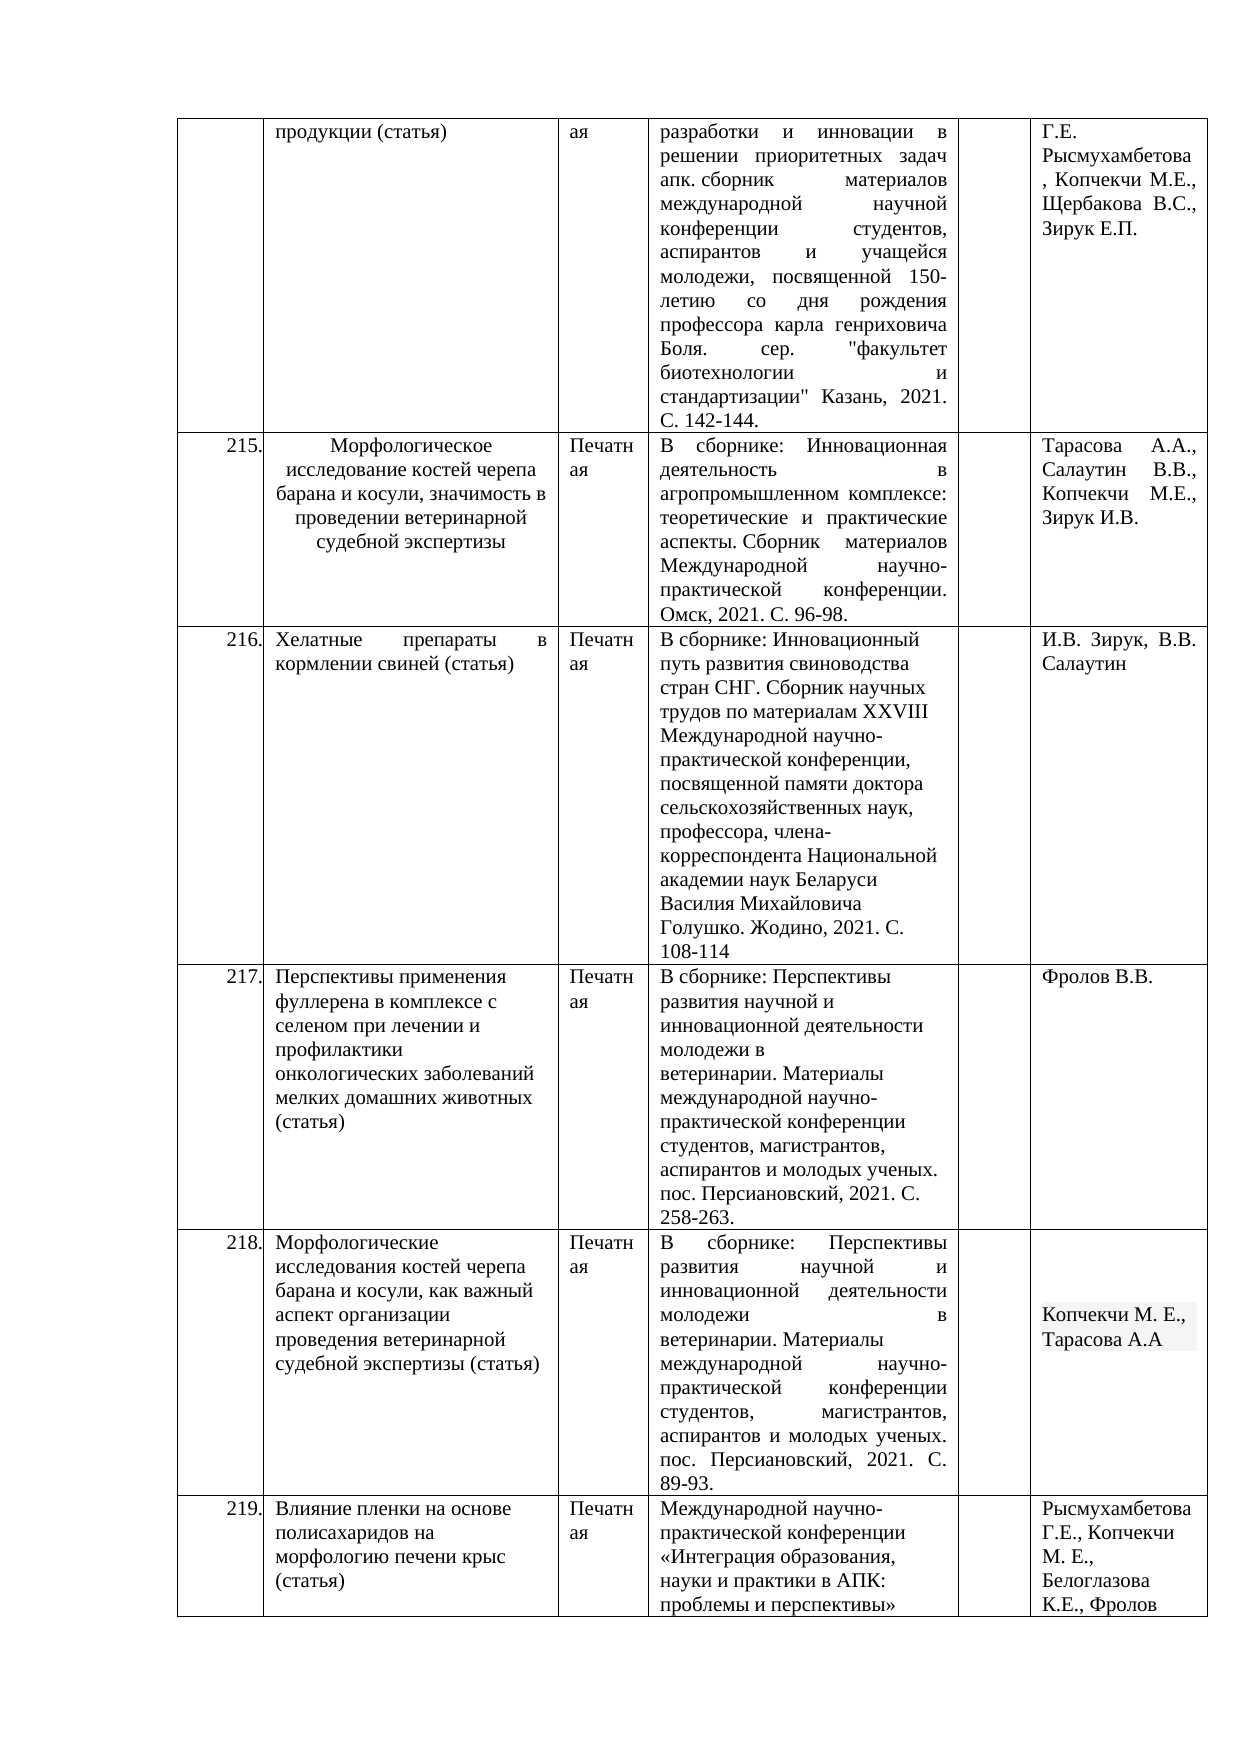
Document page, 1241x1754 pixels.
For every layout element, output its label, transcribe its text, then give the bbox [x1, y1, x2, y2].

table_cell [649, 119, 958, 432]
table_cell [178, 1230, 263, 1495]
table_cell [264, 1496, 558, 1616]
table_cell Перспективы применения фуллерена в комплексе с селеном при лечении и профилактики онкологических заболеваний мелких домашних животных (статья) [264, 965, 558, 1229]
table_cell [178, 433, 263, 626]
table_cell [178, 965, 263, 1229]
table_cell [959, 965, 1030, 1229]
table_cell [178, 627, 263, 963]
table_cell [649, 1496, 958, 1616]
table_cell В сборнике: Инновационный путь развития свиноводства стран СНГ. Сборник научных трудов по материалам XXVIII Международной научно-практической конференции, посвященной памяти доктора сельскохозяйственных наук, профессора, члена-корреспондента Национальной академии наук Беларуси Василия Михайловича Голушко. Жодино, 2021. С. 108-114 [649, 627, 958, 963]
table_cell Хелатные препараты в кормлении свиней (статья) [264, 627, 558, 963]
table_cell Морфологическое исследование костей черепа барана и косули, значимость в проведении ветеринарной судебной экспертизы [264, 433, 558, 626]
table_cell Копчекчи М. Е., Тарасова А.А [1031, 1230, 1207, 1495]
table_cell Печатная [559, 1496, 648, 1616]
table_cell Печатная [559, 433, 648, 626]
table_cell Тарасова А.А., Салаутин В.В., Копчекчи М.Е., Зирук И.В. [1031, 433, 1207, 626]
table_cell [959, 1230, 1030, 1495]
table_cell И.В. Зирук, В.В. Салаутин [1031, 627, 1207, 963]
table_cell Печатная [559, 965, 648, 1229]
table_cell Печатная [559, 627, 648, 963]
table_cell В сборнике: Инновационная деятельность в агропромышленном комплексе: теоретические и практические аспекты. Сборник материалов Международной научно-практической конференции. Омск, 2021. С. 96-98. [649, 433, 958, 626]
table_cell Печатная [559, 119, 648, 432]
table_cell [959, 627, 1030, 963]
table_cell [178, 1496, 263, 1616]
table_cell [1031, 119, 1207, 432]
table_cell [178, 119, 263, 432]
table_cell [959, 1496, 1030, 1616]
table_cell В сборнике: Перспективы развития научной и инновационной деятельности молодежи в ветеринарии. Материалы международной научно-практической конференции студентов, магистрантов, аспирантов и молодых ученых. пос. Персиановский, 2021. С. 258-263. [649, 965, 958, 1229]
table_cell [959, 119, 1030, 432]
table_cell [959, 433, 1030, 626]
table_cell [1031, 1496, 1207, 1616]
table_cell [264, 119, 558, 432]
table_cell Морфологические исследования костей черепа барана и косули, как важный аспект организации проведения ветеринарной судебной экспертизы (статья) [264, 1230, 558, 1495]
table_cell Фролов В.В. [1031, 965, 1207, 1229]
table_cell В сборнике: Перспективы развития научной и инновационной деятельности молодежи в ветеринарии. Материалы международной научно-практической конференции студентов, магистрантов, аспирантов и молодых ученых. пос. Персиановский, 2021. С. 89-93. [649, 1230, 958, 1495]
table_cell Печатная [559, 1230, 648, 1495]
